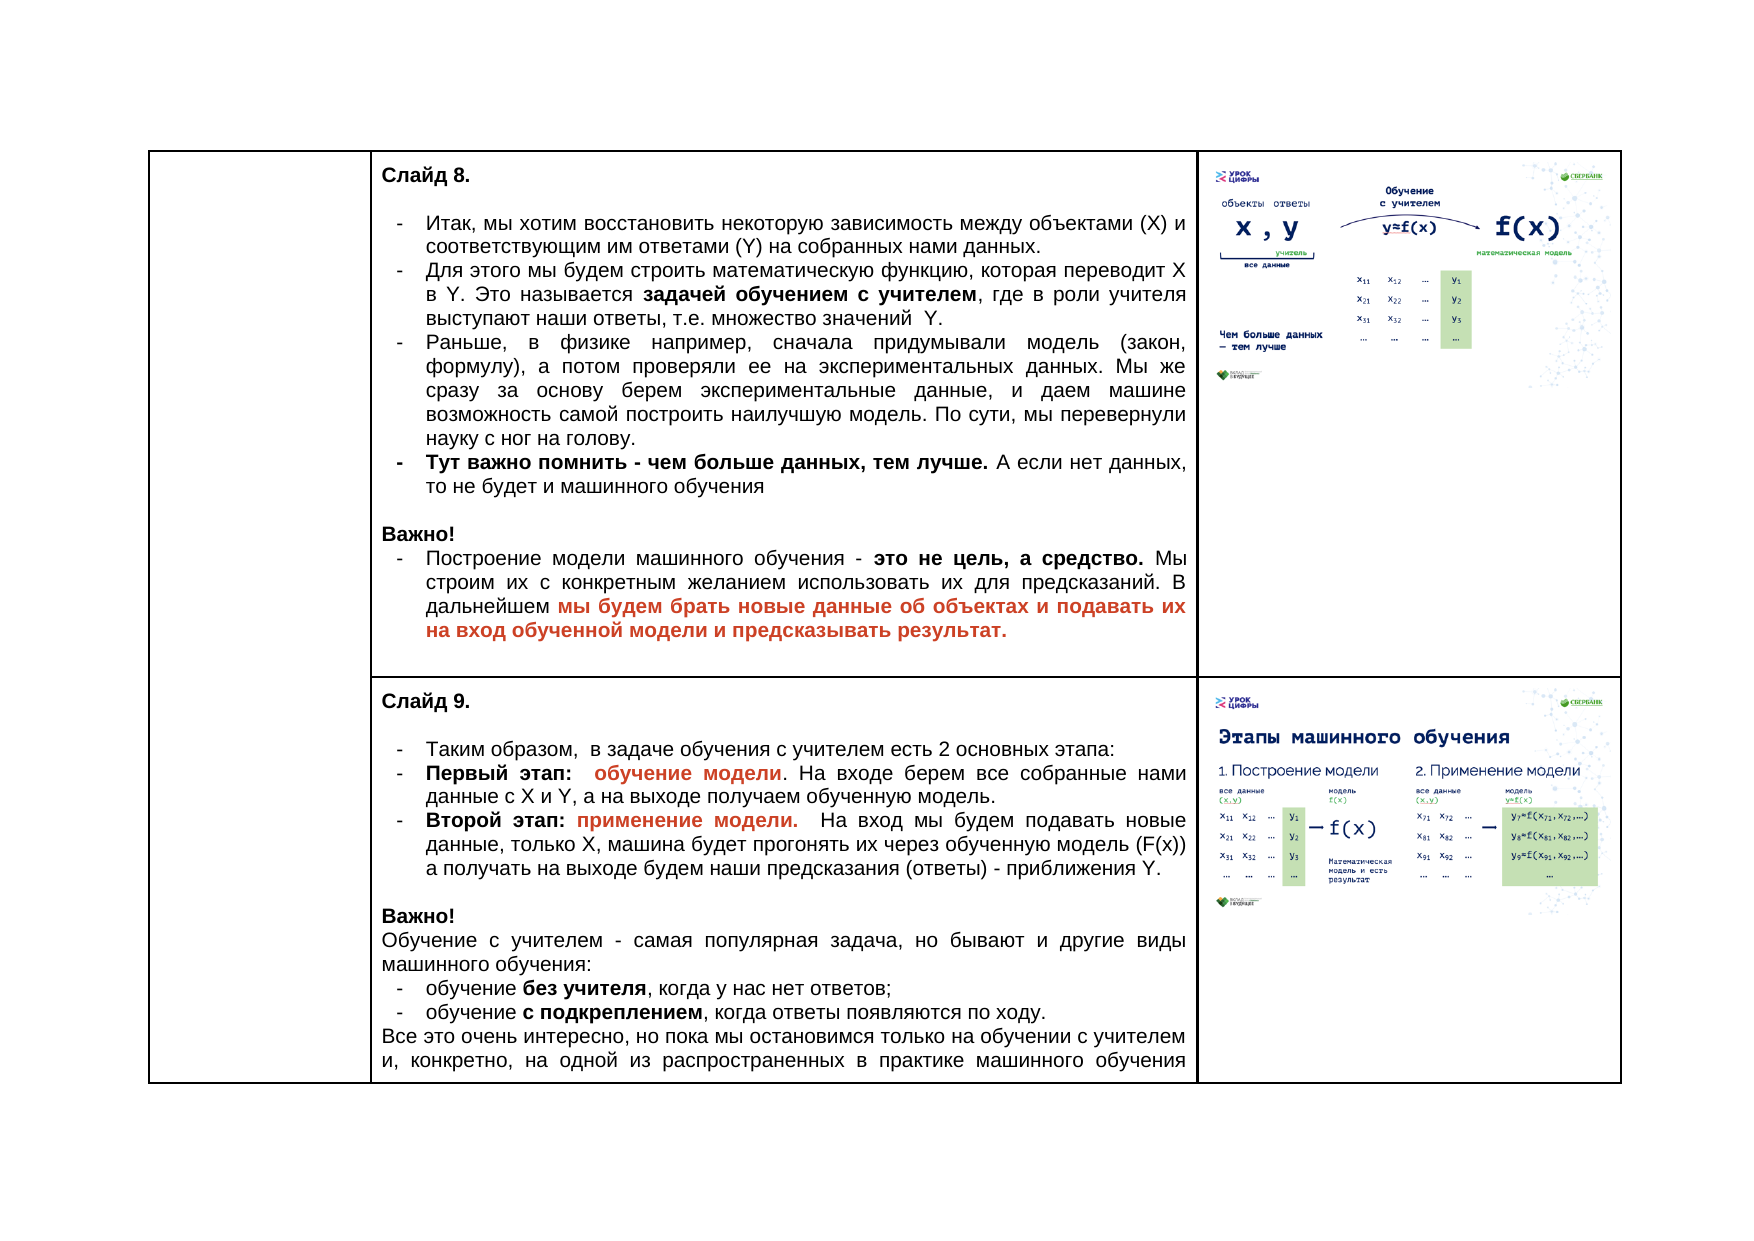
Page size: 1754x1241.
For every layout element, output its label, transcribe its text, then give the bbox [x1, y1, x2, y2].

table_cell [1199, 678, 1620, 1082]
picture [1207, 688, 1611, 915]
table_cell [372, 678, 1196, 1082]
picture [1207, 162, 1611, 388]
table_cell Слайд 8. Итак, мы хотим восстановить некоторую зависимость между объектами (X) и соответствующим им ответами (Y) на собранных нами данных. Для этого мы будем строить математическую функцию, которая переводит X в Y. Это называется задачей обучением с учителем, где в роли учителя выступают наши ответы, т.е. множество значений Y. Раньше, в физике например, сначала придумывали модель (закон, формулу), а потом проверяли ее на экспериментальных данных. Мы же сразу за основу берем экспериментальные данные, и даем машине возможность самой построить наилучшую модель. По сути, мы перевернули науку с ног на голову. Тут важно помнить - чем больше данных, тем лучше. А если нет данных, то не будет и машинного обучения Важно! Построение модели машинного обучения - это не цель, а средство. Мы строим их с конкретным желанием использовать их для предсказаний. В дальнейшем мы будем брать новые данные об объектах и подавать их на вход обученной модели и предсказывать результат. [372, 152, 1196, 676]
table_cell [1199, 152, 1620, 676]
